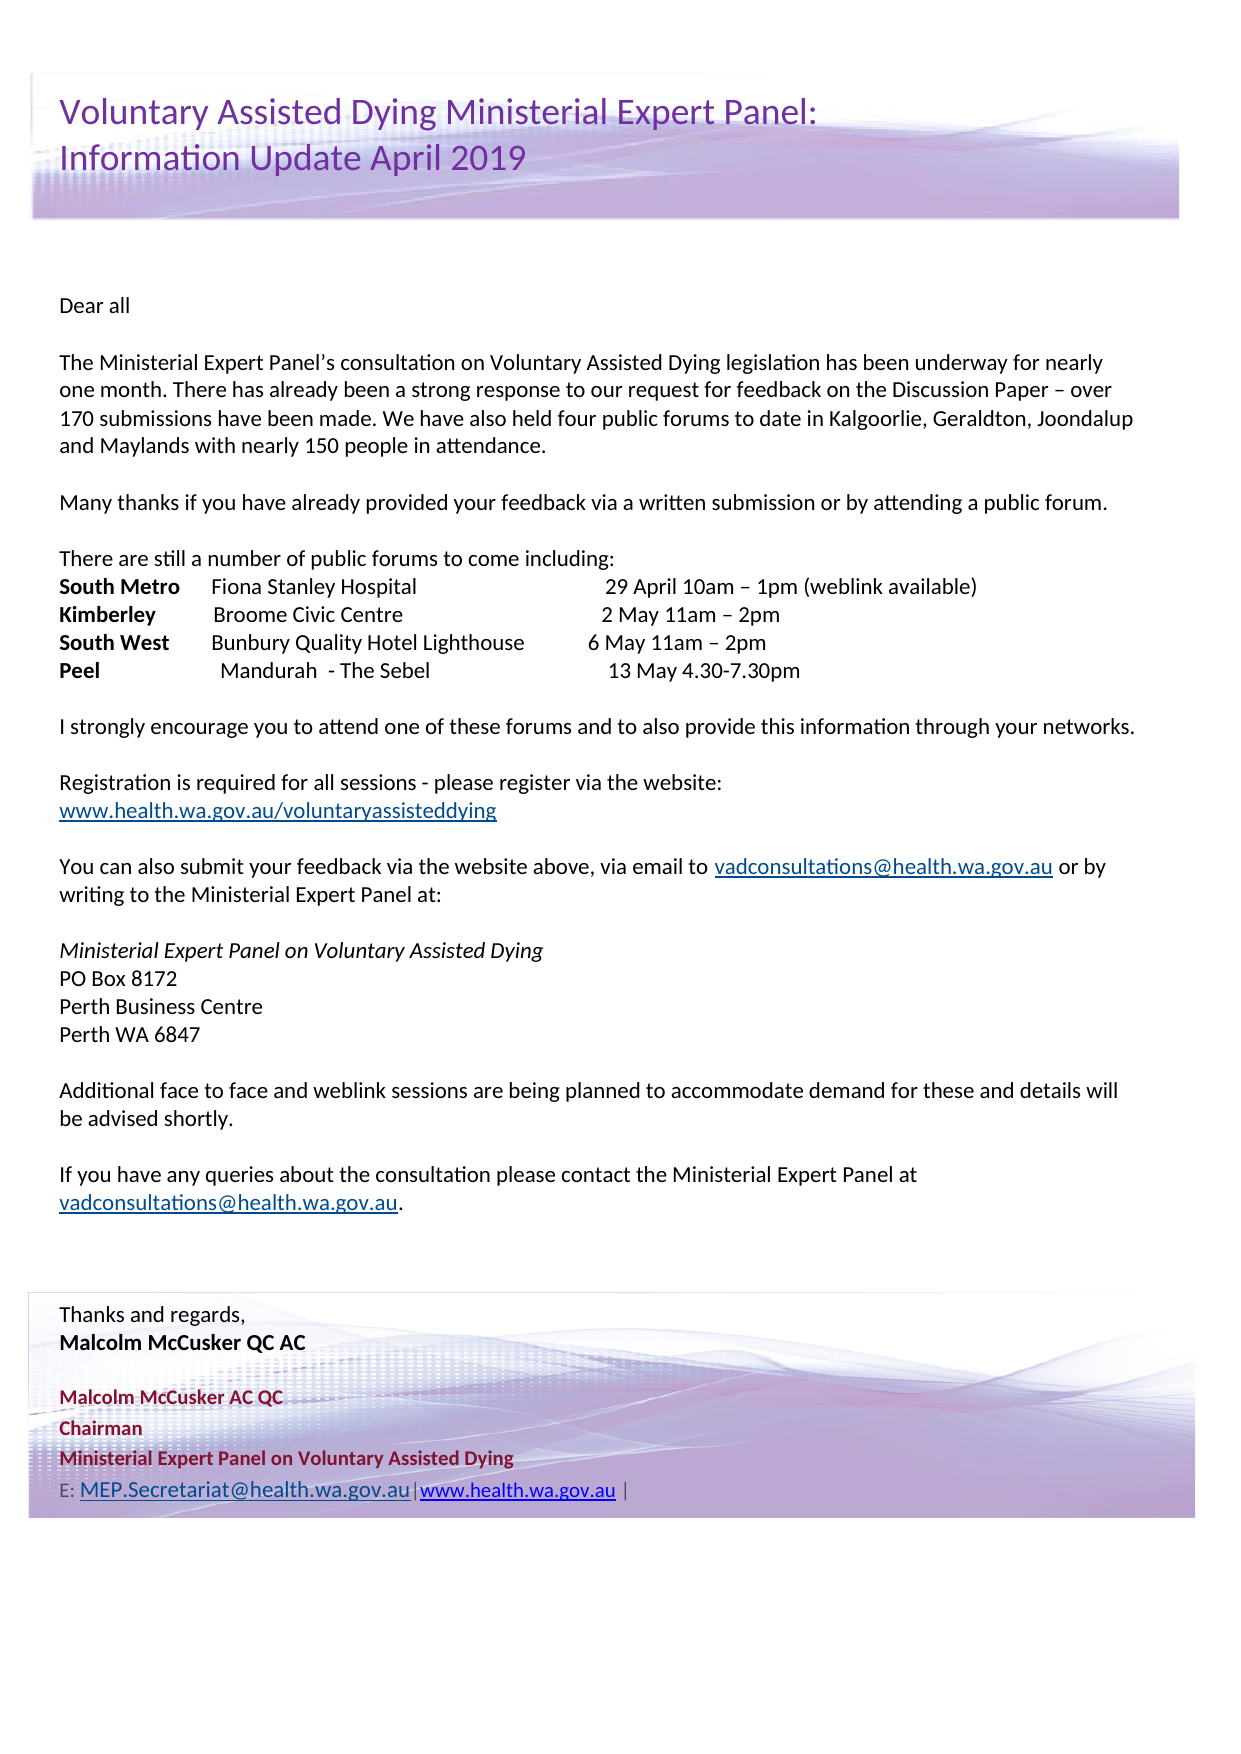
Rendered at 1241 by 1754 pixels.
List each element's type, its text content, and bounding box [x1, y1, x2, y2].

text There are still a number of public forums to come including: [59, 544, 1137, 572]
text Voluntary Assisted Dying Ministerial Expert Panel: Information Update April 2019 [59, 88, 1137, 179]
text PO Box 8172 [59, 964, 1137, 992]
text The Ministerial Expert Panel’s consultation on Voluntary Assisted Dying legislation has been underway for nearly one month. There has already been a strong response to our request for feedback on the Discussion Paper – over 170 submissions have been made. We have also held four public forums to date in Kalgoorlie, Geraldton, Joondalup and Maylands with nearly 150 people in attendance. [59, 348, 1137, 460]
text Malcolm McCusker QC AC [59, 1328, 1137, 1356]
text Malcolm McCusker AC QC [59, 1384, 1137, 1410]
text South Metro Fiona Stanley Hospital 29 April 10am – 1pm (weblink available) [59, 572, 1137, 600]
text Perth WA 6847 [59, 1020, 1137, 1048]
text Many thanks if you have already provided your feedback via a written submission or by attending a public forum. [59, 488, 1137, 516]
text Additional face to face and weblink sessions are being planned to accommodate demand for these and details will be advised shortly. [59, 1076, 1137, 1132]
text E: MEP.Secretariat@health.wa.gov.au|www.health.wa.gov.au | [59, 1476, 1137, 1504]
text Perth Business Centre [59, 992, 1137, 1020]
text You can also submit your feedback via the website above, via email to vadconsultations@health.wa.gov.au or by writing to the Ministerial Expert Panel at: [59, 852, 1137, 908]
text South West Bunbury Quality Hotel Lighthouse 6 May 11am – 2pm [59, 628, 1137, 656]
text Registration is required for all sessions - please register via the website: [59, 768, 1137, 796]
text www.health.wa.gov.au/voluntaryassisteddying [59, 796, 1137, 824]
text Chairman [59, 1415, 1137, 1440]
text Peel Mandurah - The Sebel 13 May 4.30-7.30pm [59, 656, 1137, 684]
text I strongly encourage you to attend one of these forums and to also provide this information through your networks. [59, 712, 1137, 740]
picture [28, 1292, 1196, 1518]
picture [28, 70, 1180, 222]
text Ministerial Expert Panel on Voluntary Assisted Dying [59, 936, 1137, 964]
text If you have any queries about the consultation please contact the Ministerial Expert Panel at vadconsultations@health.wa.gov.au. [59, 1160, 1137, 1216]
text Dear all [59, 292, 1137, 319]
text Ministerial Expert Panel on Voluntary Assisted Dying [59, 1445, 1137, 1471]
text Kimberley Broome Civic Centre 2 May 11am – 2pm [59, 600, 1137, 628]
text Thanks and regards, [59, 1300, 1137, 1328]
